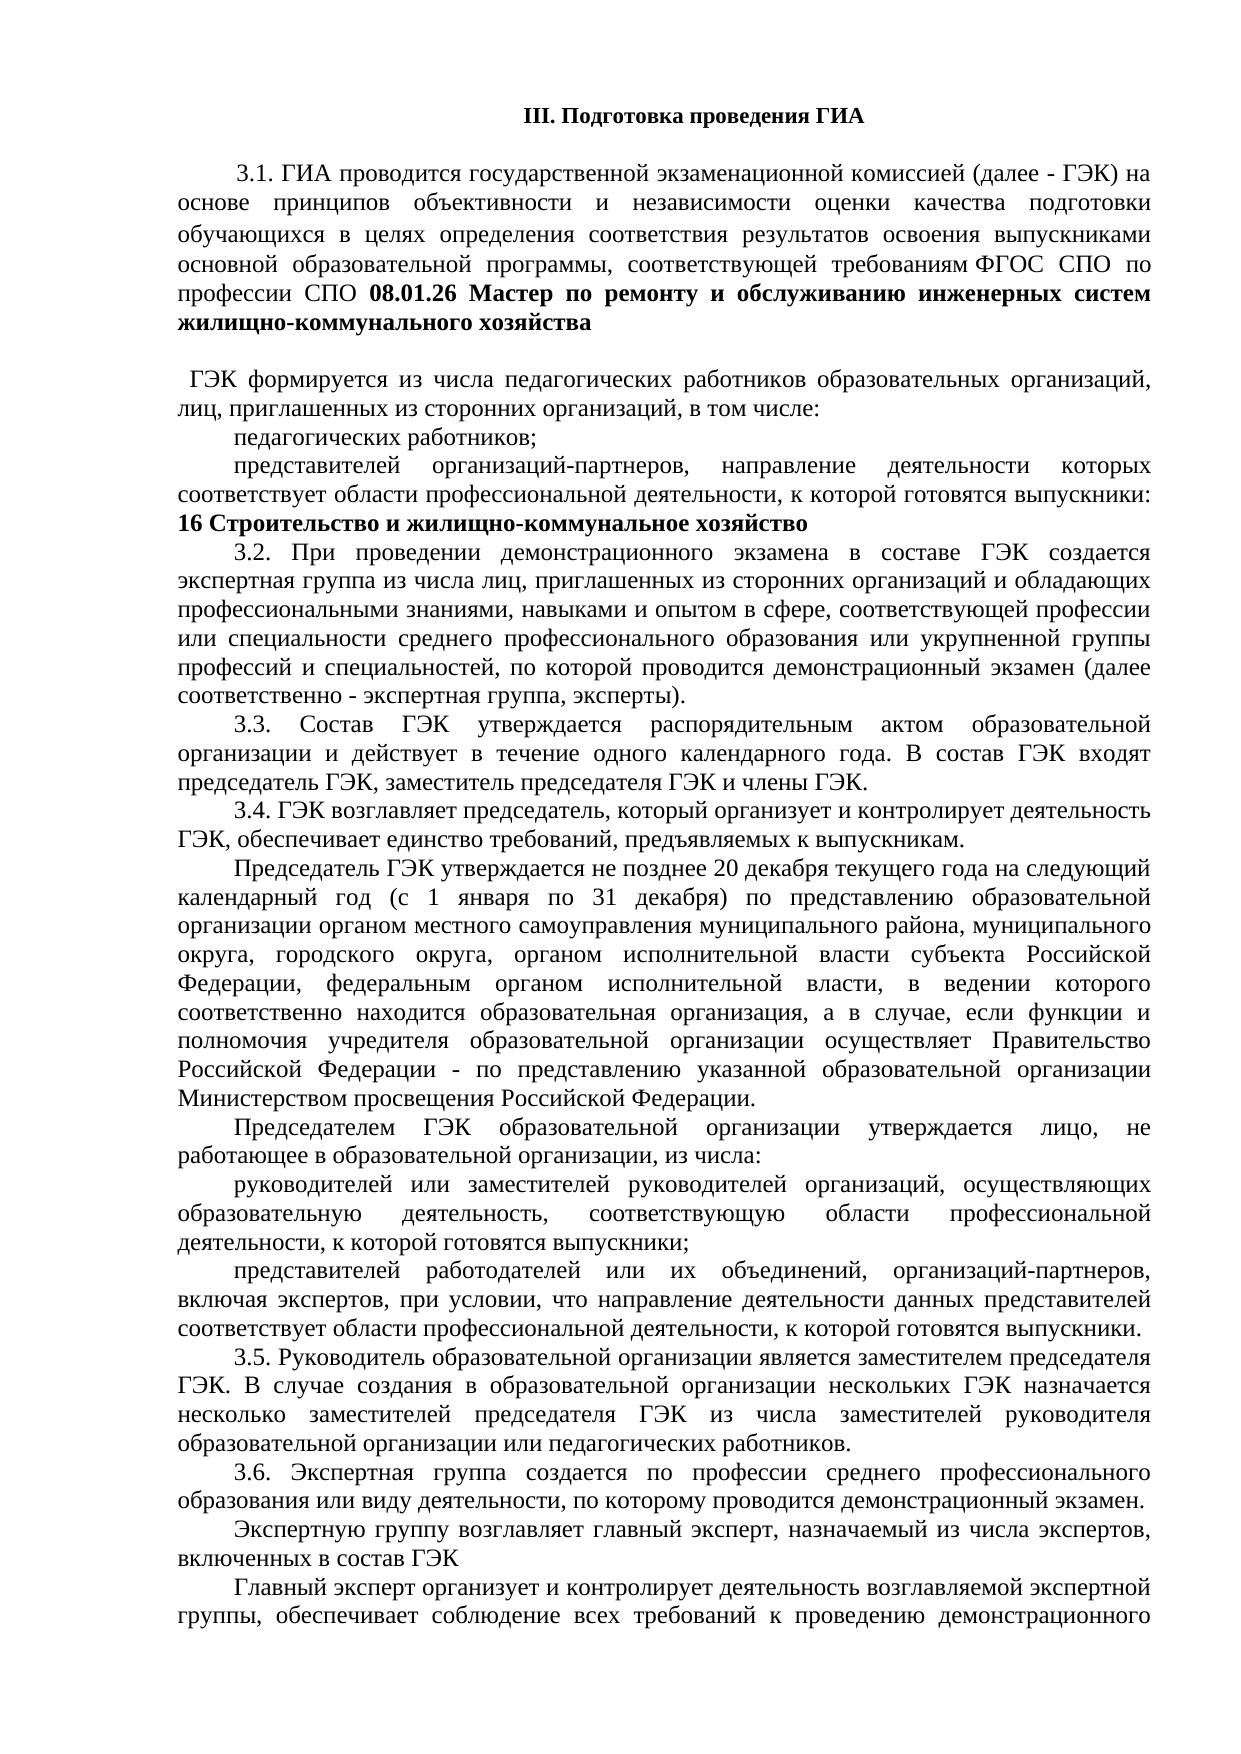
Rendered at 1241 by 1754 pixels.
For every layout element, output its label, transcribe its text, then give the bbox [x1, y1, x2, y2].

text 3.5. Руководитель образовательной организации является заместителем председателя ГЭК. В случае создания в образовательной организации нескольких ГЭК назначается несколько заместителей председателя ГЭК из числа заместителей руководителя образовательной организации или педагогических работников. [177, 1342, 1152, 1457]
text представителей работодателей или их объединений, организаций-партнеров, включая экспертов, при условии, что направление деятельности данных представителей соответствует области профессиональной деятельности, к которой готовятся выпускники. [177, 1255, 1152, 1342]
text Председатель ГЭК утверждается не позднее 20 декабря текущего года на следующий календарный год (с 1 января по 31 декабря) по представлению образовательной организации органом местного самоуправления муниципального района, муниципального округа, городского округа, органом исполнительной власти субъекта Российской Федерации, федеральным органом исполнительной власти, в ведении которого соответственно находится образовательная организация, а в случае, если функции и полномочия учредителя образовательной организации осуществляет Правительство Российской Федерации - по представлению указанной образовательной организации Министерством просвещения Российской Федерации. [177, 853, 1152, 1112]
text 3.3. Состав ГЭК утверждается распорядительным актом образовательной организации и действует в течение одного календарного года. В состав ГЭК входят председатель ГЭК, заместитель председателя ГЭК и члены ГЭК. [177, 709, 1152, 795]
text 3.2. При проведении демонстрационного экзамена в составе ГЭК создается экспертная группа из числа лиц, приглашенных из сторонних организаций и обладающих профессиональными знаниями, навыками и опытом в сфере, соответствующей профессии или специальности среднего профессионального образования или укрупненной группы профессий и специальностей, по которой проводится демонстрационный экзамен (далее соответственно - экспертная группа, эксперты). [177, 537, 1152, 709]
text 3.4. ГЭК возглавляет председатель, который организует и контролирует деятельность ГЭК, обеспечивает единство требований, предъявляемых к выпускникам. [177, 795, 1152, 853]
text руководителей или заместителей руководителей организаций, осуществляющих образовательную деятельность, соответствующую области профессиональной деятельности, к которой готовятся выпускники; [177, 1169, 1152, 1255]
text 3.6. Экспертная группа создается по профессии среднего профессионального образования или виду деятельности, по которому проводится демонстрационный экзамен. [177, 1457, 1152, 1514]
text ГЭК формируется из числа педагогических работников образовательных организаций, лиц, приглашенных из сторонних организаций, в том числе: [177, 364, 1152, 422]
text Экспертную группу возглавляет главный эксперт, назначаемый из числа экспертов, включенных в состав ГЭК [177, 1514, 1152, 1572]
text Председателем ГЭК образовательной организации утверждается лицо, не работающее в образовательной организации, из числа: [177, 1112, 1152, 1169]
text представителей организаций-партнеров, направление деятельности которых соответствует области профессиональной деятельности, к которой готовятся выпускники: 16 Строительство и жилищно-коммунальное хозяйство [177, 450, 1152, 537]
text III. Подготовка проведения ГИА [177, 103, 1152, 129]
text 3.1. ГИА проводится государственной экзаменационной комиссией (далее - ГЭК) на основе принципов объективности и независимости оценки качества подготовки обучающихся в целях определения соответствия результатов освоения выпускниками основной образовательной программы, соответствующей требованиям ФГОС СПО по профессии СПО 08.01.26 Мастер по ремонту и обслуживанию инженерных систем жилищно-коммунального хозяйства [177, 158, 1152, 335]
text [177, 1572, 1152, 1629]
text педагогических работников; [177, 422, 1152, 450]
